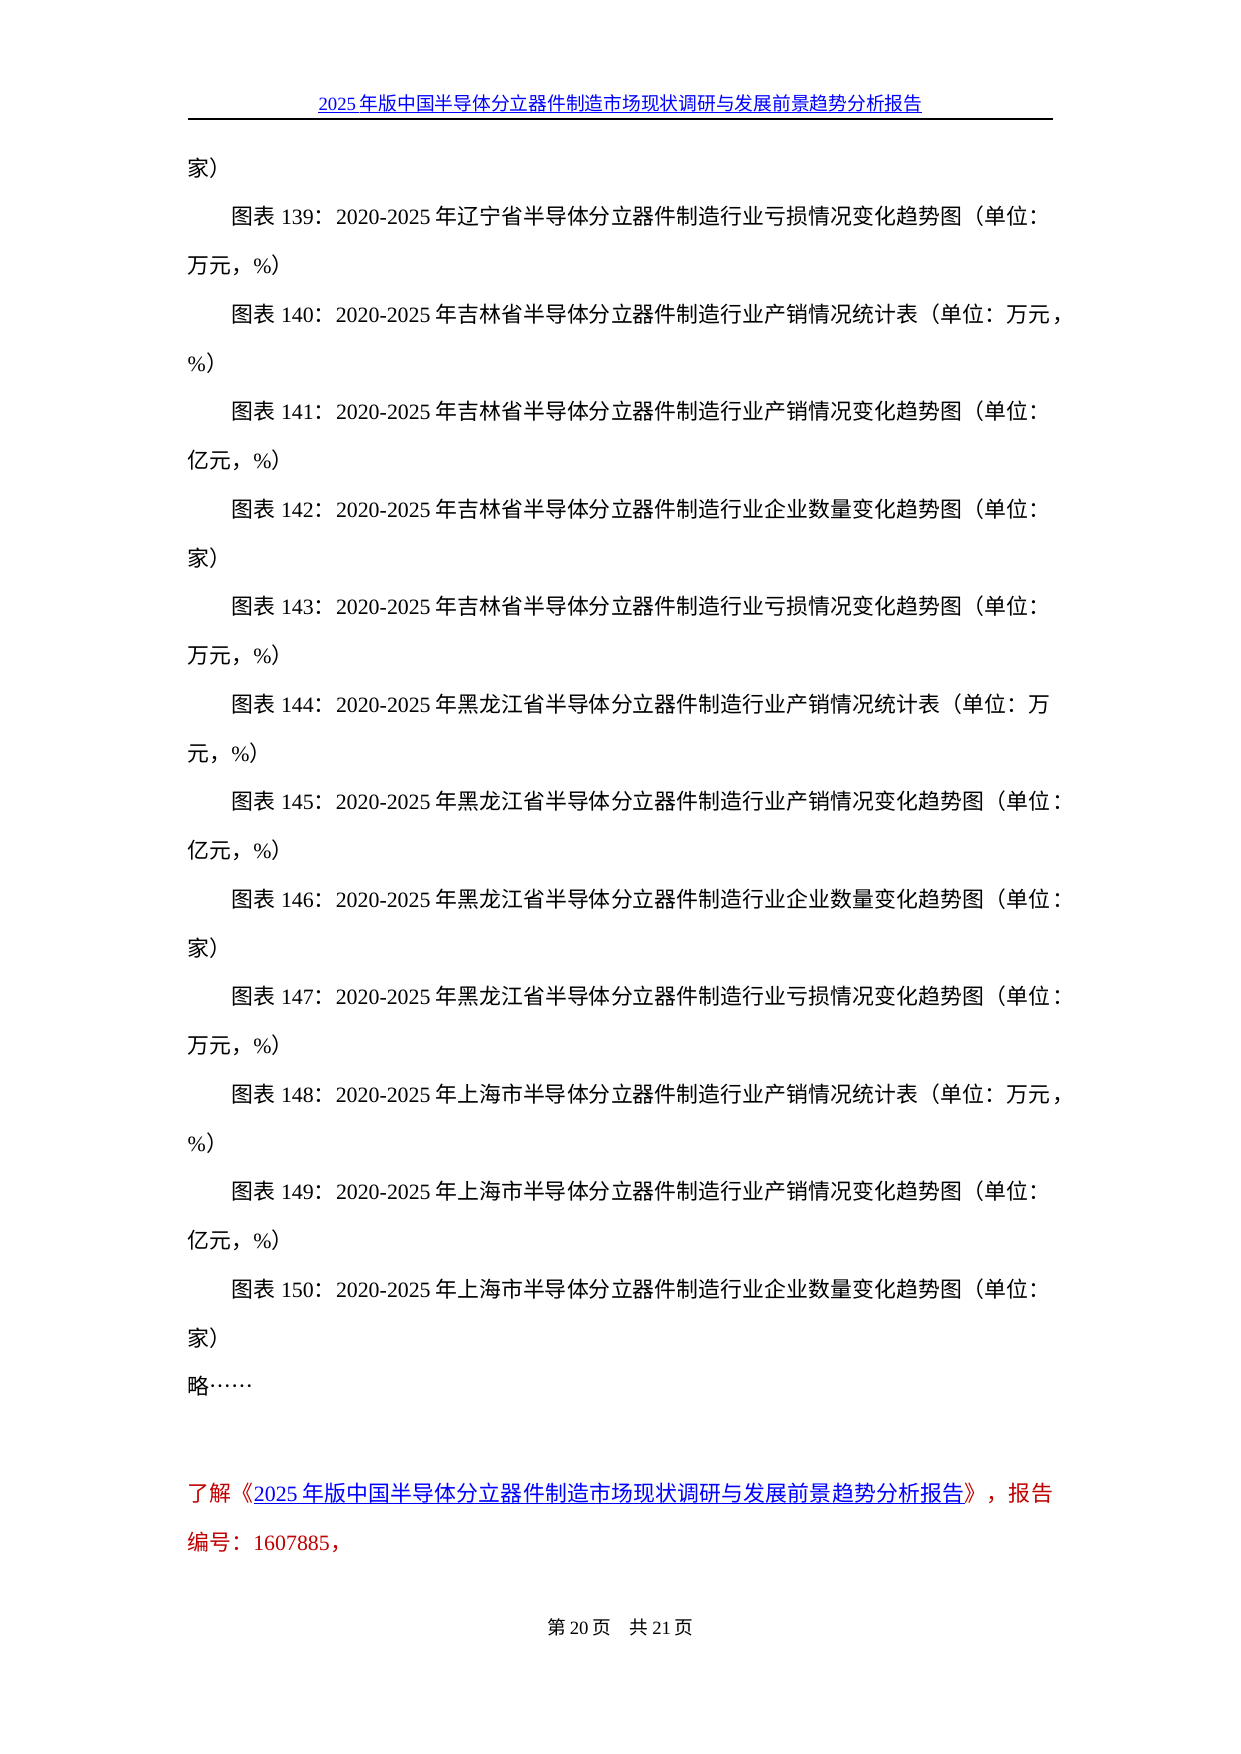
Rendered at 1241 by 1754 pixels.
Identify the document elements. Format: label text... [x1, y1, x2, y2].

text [187, 150, 1053, 1401]
text 了解《2025年版中国半导体分立器件制造市场现状调研与发展前景趋势分析报告》，报告编号：1607885， [187, 1475, 1053, 1557]
